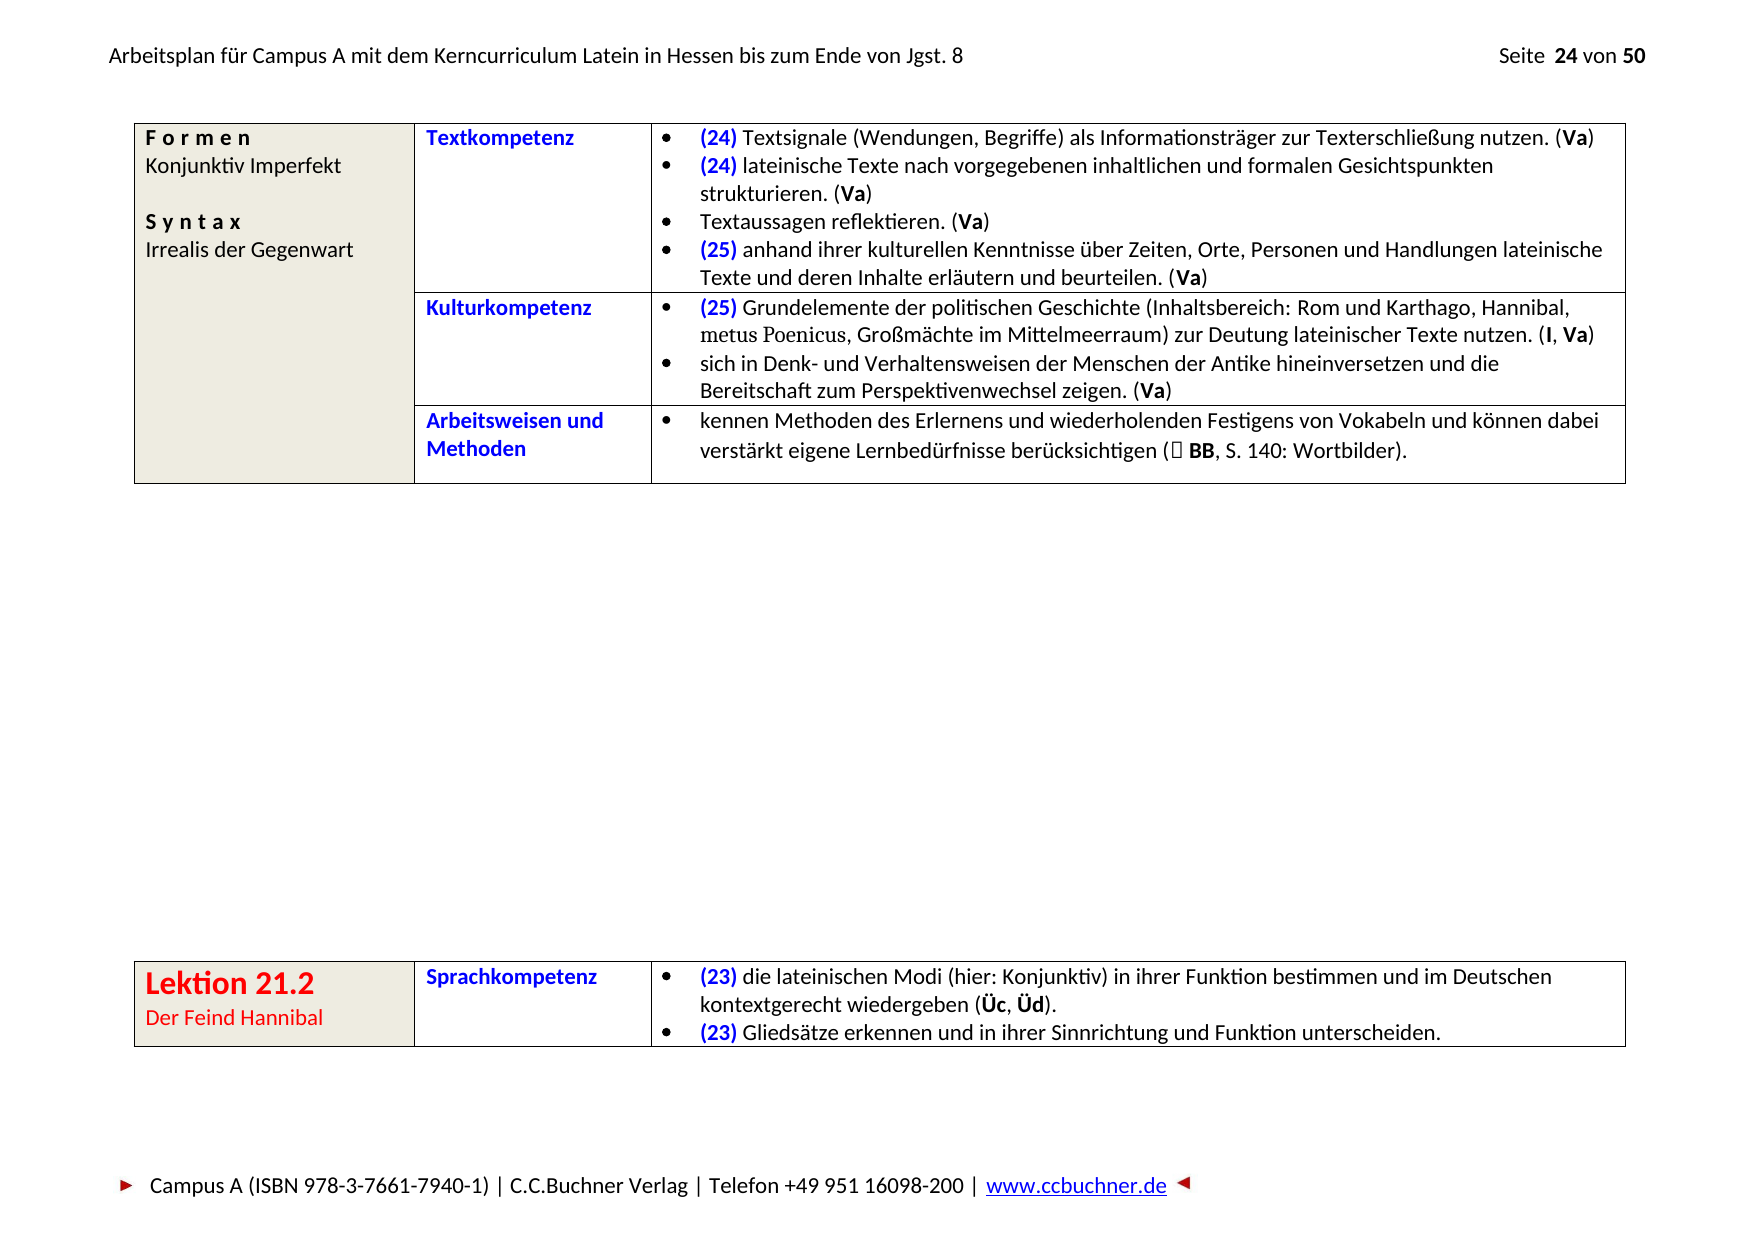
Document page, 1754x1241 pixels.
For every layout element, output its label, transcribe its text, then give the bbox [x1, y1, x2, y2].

table_header (23) die lateinischen Modi (hier: Konjunktiv) in ihrer Funktion bestimmen und im Deutschen kontextgerecht wiedergeben (Üc, Üd). (23) Gliedsätze erkennen und in ihrer Sinnrichtung und Funktion unterscheiden. [652, 962, 1625, 1046]
table_cell Arbeitsweisen und Methoden [415, 406, 651, 483]
table_cell Textkompetenz [415, 124, 651, 292]
table_cell kennen Methoden des Erlernens und wiederholenden Festigens von Vokabeln und können dabei verstärkt eigene Lernbedürfnisse berücksichtigen ( BB, S. 140: Wortbilder). [652, 406, 1625, 483]
picture [1173, 1174, 1198, 1192]
table_cell Kulturkompetenz [415, 293, 651, 405]
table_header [135, 124, 414, 483]
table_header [135, 962, 414, 1046]
table_header Sprachkompetenz [415, 962, 651, 1046]
table_cell (25) Grundelemente der politischen Geschichte (Inhaltsbereich: Rom und Karthago, Hannibal, metus Poenicus, Großmächte im Mittelmeerraum) zur Deutung lateinischer Texte nutzen. (I, Va) sich in Denk- und Verhaltensweisen der Menschen der Antike hineinversetzen und die Bereitschaft zum Perspektivenwechsel zeigen. (Va) [652, 293, 1625, 405]
table_cell (24) Textsignale (Wendungen, Begriffe) als Informationsträger zur Texterschließung nutzen. (Va) (24) lateinische Texte nach vorgegebenen inhaltlichen und formalen Gesichtspunkten strukturieren. (Va) Textaussagen reflektieren. (Va) (25) anhand ihrer kulturellen Kenntnisse über Zeiten, Orte, Personen und Handlungen lateinische Texte und deren Inhalte erläutern und beurteilen. (Va) [652, 124, 1625, 292]
picture [113, 1176, 136, 1194]
